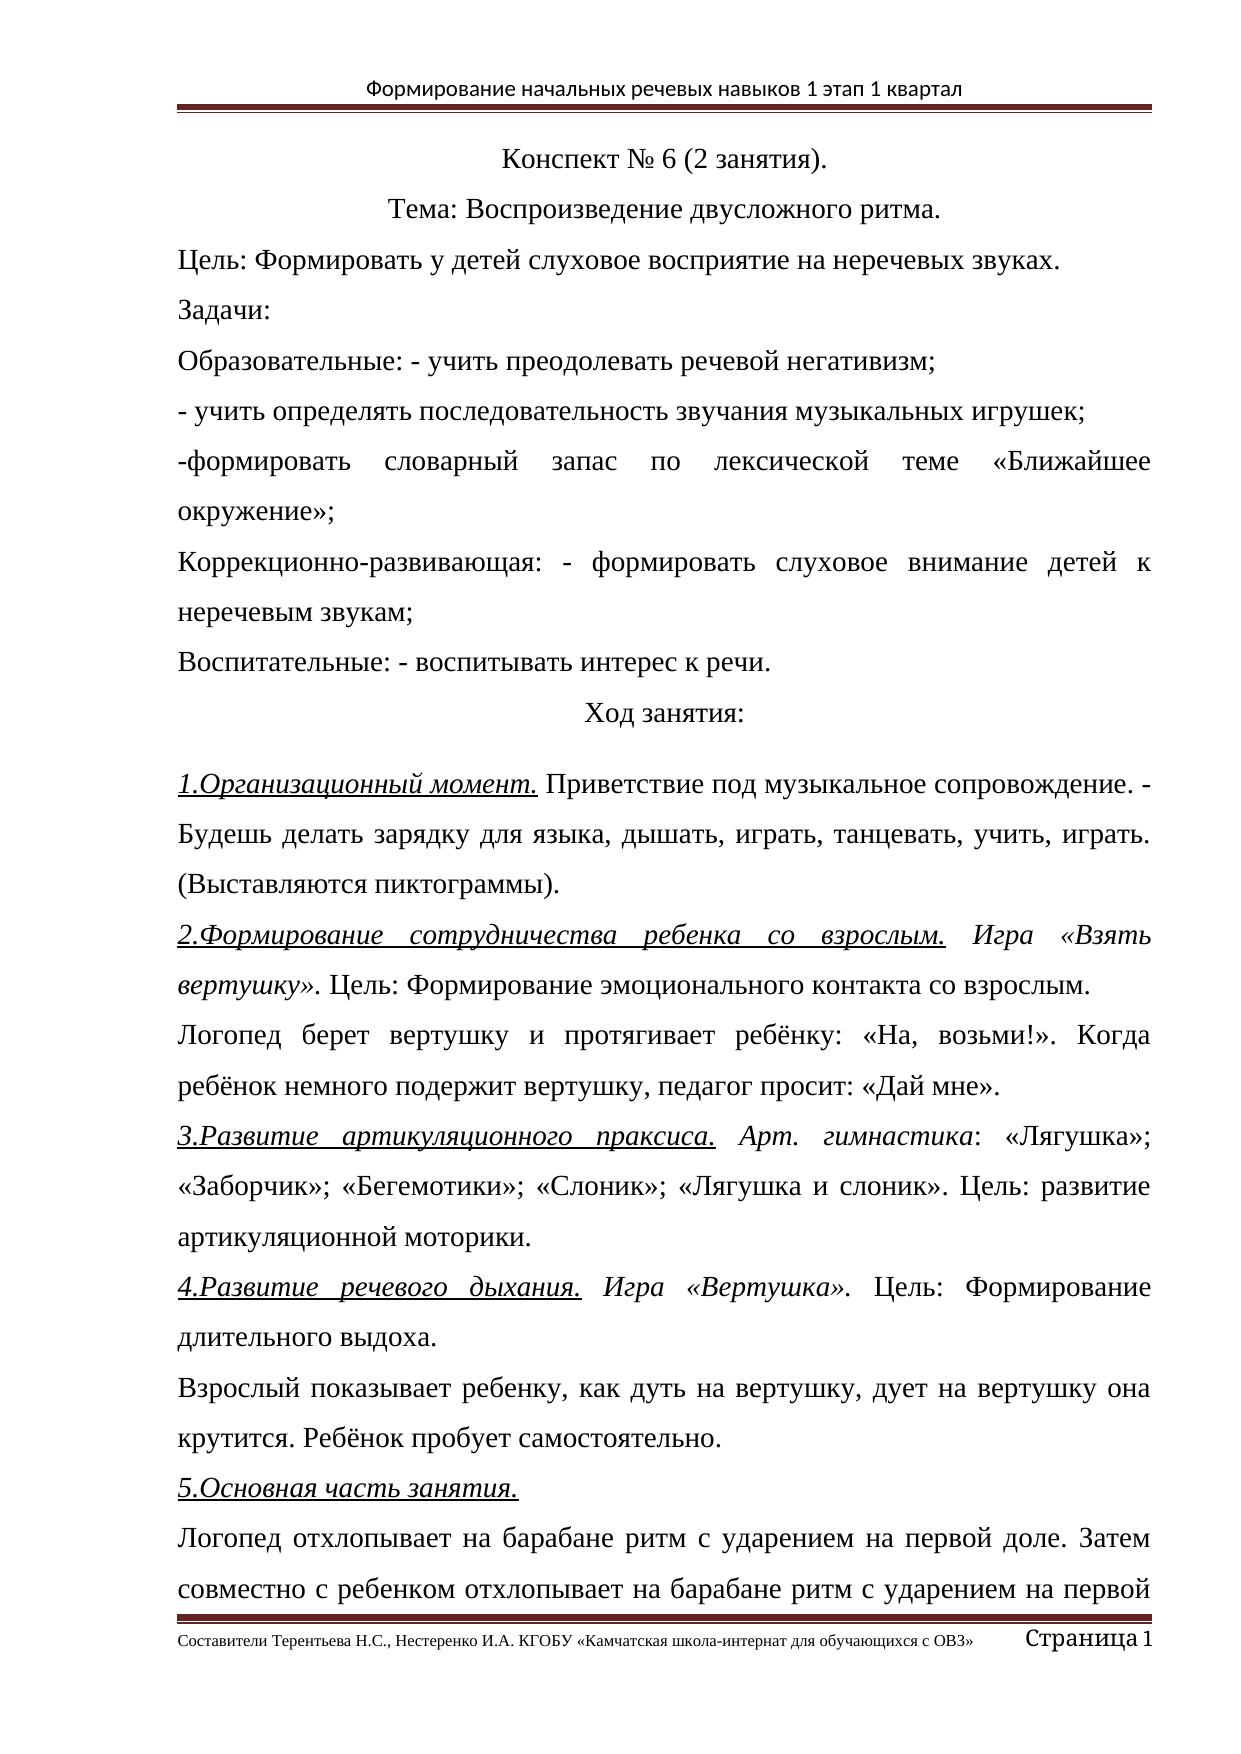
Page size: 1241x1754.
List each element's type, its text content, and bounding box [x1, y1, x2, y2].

text 5.Основная часть занятия. [177, 1470, 1152, 1504]
text 1.Организационный момент. Приветствие под музыкальное сопровождение. -Будешь делать зарядку для языка, дышать, играть, танцевать, учить, играть. (Выставляются пиктограммы). [177, 766, 1152, 900]
text Воспитательные: - воспитывать интерес к речи. [177, 644, 1152, 678]
text Взрослый показывает ребенку, как дуть на вертушку, дует на вертушку она крутится. Ребёнок пробует самостоятельно. [177, 1370, 1152, 1453]
text Тема: Воспроизведение двусложного ритма. [177, 192, 1152, 225]
text Образовательные: - учить преодолевать речевой негативизм; [177, 343, 1152, 376]
text Коррекционно-развивающая: - формировать слуховое внимание детей к неречевым звукам; [177, 544, 1152, 628]
text - учить определять последовательность звучания музыкальных игрушек; [177, 393, 1152, 426]
text Задачи: [177, 292, 1152, 326]
text Ход занятия: [177, 695, 1152, 728]
text -формировать словарный запас по лексической теме «Ближайшее окружение»; [177, 443, 1152, 527]
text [177, 1521, 1152, 1604]
text Логопед берет вертушку и протягивает ребёнку: «На, возьми!». Когда ребёнок немного подержит вертушку, педагог просит: «Дай мне». [177, 1017, 1152, 1101]
text Цель: Формировать у детей слуховое восприятие на неречевых звуках. [177, 242, 1152, 276]
text 2.Формирование сотрудничества ребенка со взрослым. Игра «Взять вертушку». Цель: Формирование эмоционального контакта со взрослым. [177, 917, 1152, 1001]
text 4.Развитие речевого дыхания. Игра «Вертушка». Цель: Формирование длительного выдоха. [177, 1269, 1152, 1353]
text Конспект № 6 (2 занятия). [177, 141, 1152, 175]
text 3.Развитие артикуляционного праксиса. Арт. гимнастика: «Лягушка»; «Заборчик»; «Бегемотики»; «Слоник»; «Лягушка и слоник». Цель: развитие артикуляционной моторики. [177, 1118, 1152, 1252]
